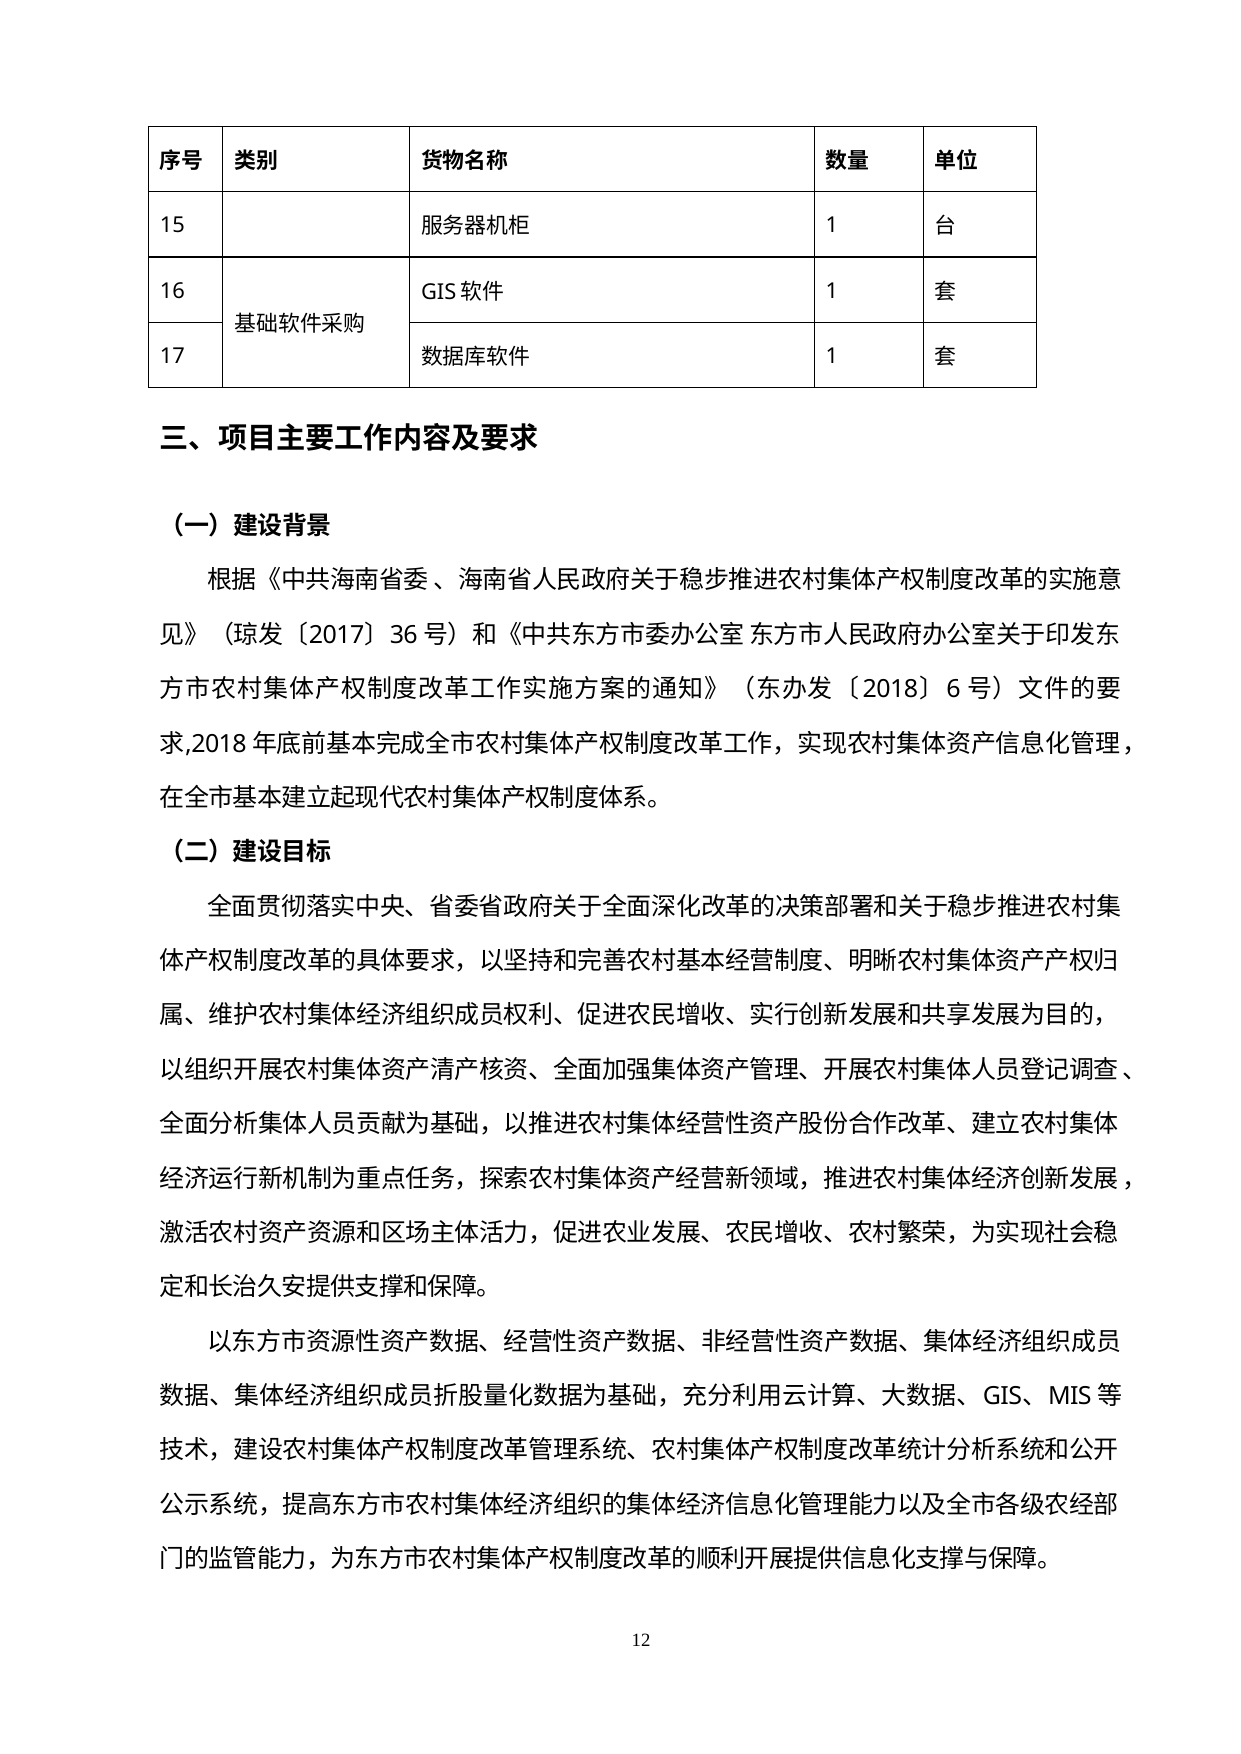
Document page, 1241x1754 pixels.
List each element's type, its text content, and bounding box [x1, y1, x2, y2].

table_header 货物名称 [410, 127, 814, 191]
table_cell 1 [815, 323, 923, 387]
table_header 序号 [149, 127, 222, 191]
table_cell 17 [149, 323, 222, 387]
table_cell GIS软件 [410, 258, 814, 322]
table_cell 套 [924, 258, 1036, 322]
table_cell 基础软件采购 [223, 258, 409, 387]
text （二）建设目标 [159, 832, 1122, 868]
table_header 数量 [815, 127, 923, 191]
table_header 单位 [924, 127, 1036, 191]
table_cell 16 [149, 258, 222, 322]
table_cell 1 [815, 192, 923, 256]
text 以东方市资源性资产数据、经营性资产数据、非经营性资产数据、集体经济组织成员数据、集体经济组织成员折股量化数据为基础，充分利用云计算、大数据、GIS、MIS等技术，建设农村集体产权制度改革管理系统、农村集体产权制度改革统计分析系统和公开公示系统，提高东方市农村集体经济组织的集体经济信息化管理能力以及全市各级农经部门的监管能力，为东方市农村集体产权制度改革的顺利开展提供信息化支撑与保障。 [159, 1321, 1122, 1575]
table_cell 套 [924, 323, 1036, 387]
subtitle 三、项目主要工作内容及要求 [159, 415, 1122, 457]
table_cell 服务器机柜 [410, 192, 814, 256]
table_cell 15 [149, 192, 222, 256]
text 全面贯彻落实中央、省委省政府关于全面深化改革的决策部署和关于稳步推进农村集体产权制度改革的具体要求，以坚持和完善农村基本经营制度、明晰农村集体资产产权归属、维护农村集体经济组织成员权利、促进农民增收、实行创新发展和共享发展为目的，以组织开展农村集体资产清产核资、全面加强集体资产管理、开展农村集体人员登记调查、全面分析集体人员贡献为基础，以推进农村集体经营性资产股份合作改革、建立农村集体经济运行新机制为重点任务，探索农村集体资产经营新领域，推进农村集体经济创新发展，激活农村资产资源和区场主体活力，促进农业发展、农民增收、农村繁荣，为实现社会稳定和长治久安提供支撑和保障。 [159, 886, 1122, 1303]
text 根据《中共海南省委 、海南省人民政府关于稳步推进农村集体产权制度改革的实施意见》（琼发〔2017〕36号）和《中共东方市委办公室 东方市人民政府办公室关于印发东方市农村集体产权制度改革工作实施方案的通知》（东办发〔2018〕6号）文件的要求,2018年底前基本完成全市农村集体产权制度改革工作，实现农村集体资产信息化管理，在全市基本建立起现代农村集体产权制度体系。 [159, 560, 1122, 814]
table_cell 台 [924, 192, 1036, 256]
table_cell 数据库软件 [410, 323, 814, 387]
text （一）建设背景 [159, 506, 1122, 542]
table_cell 1 [815, 258, 923, 322]
table_header 类别 [223, 127, 409, 191]
